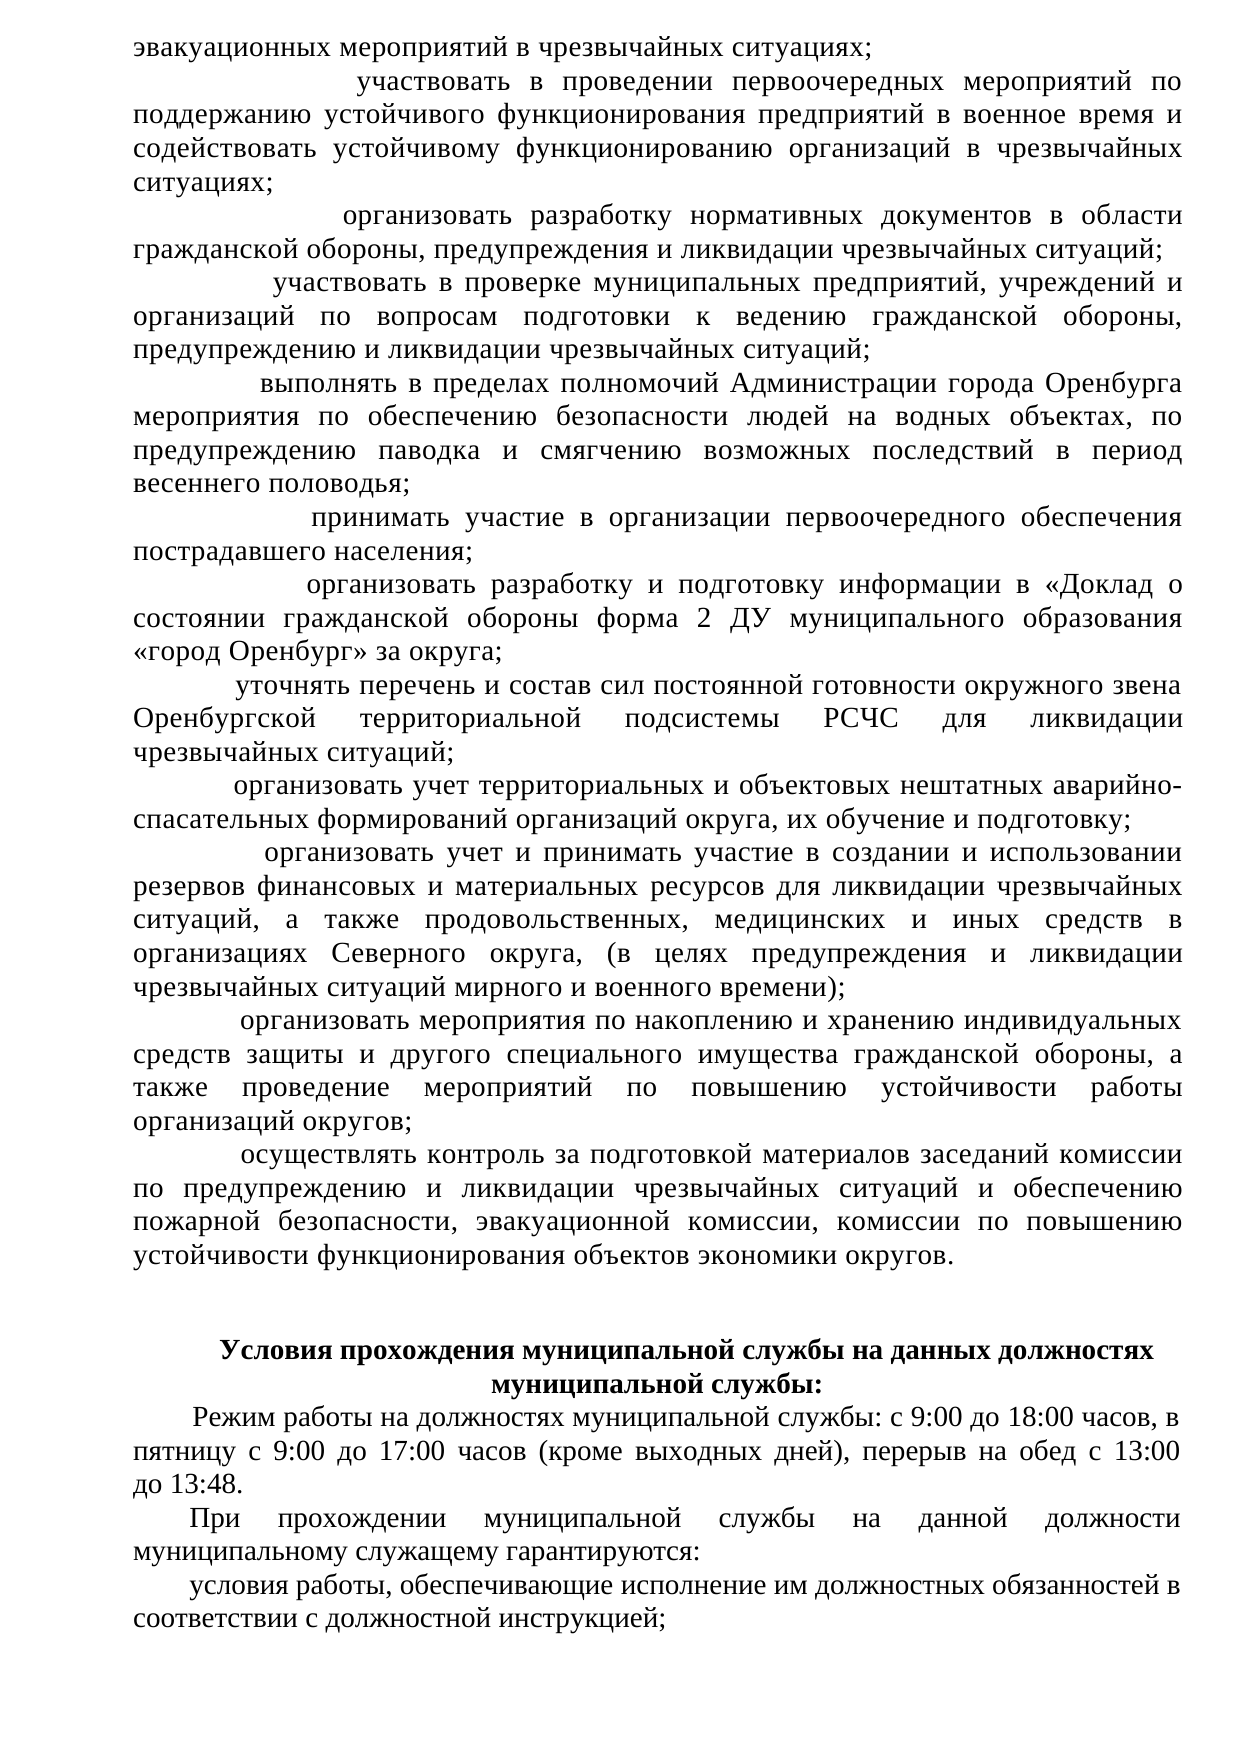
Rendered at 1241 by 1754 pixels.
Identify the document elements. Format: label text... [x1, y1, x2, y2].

text Режим работы на должностях муниципальной службы: с 9:00 до 18:00 часов, в пятницу с 9:00 до 17:00 часов (кроме выходных дней), перерыв на обед с 13:00 до 13:48. [133, 1399, 1181, 1500]
text условия работы, обеспечивающие исполнение им должностных обязанностей в соответствии с должностной инструкцией; [133, 1567, 1181, 1634]
text Условия прохождения муниципальной службы на данных должностях муниципальной службы: [133, 1332, 1181, 1399]
text При прохождении муниципальной службы на данной должности муниципальному служащему гарантируются: [133, 1500, 1181, 1567]
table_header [122, 30, 1196, 1299]
